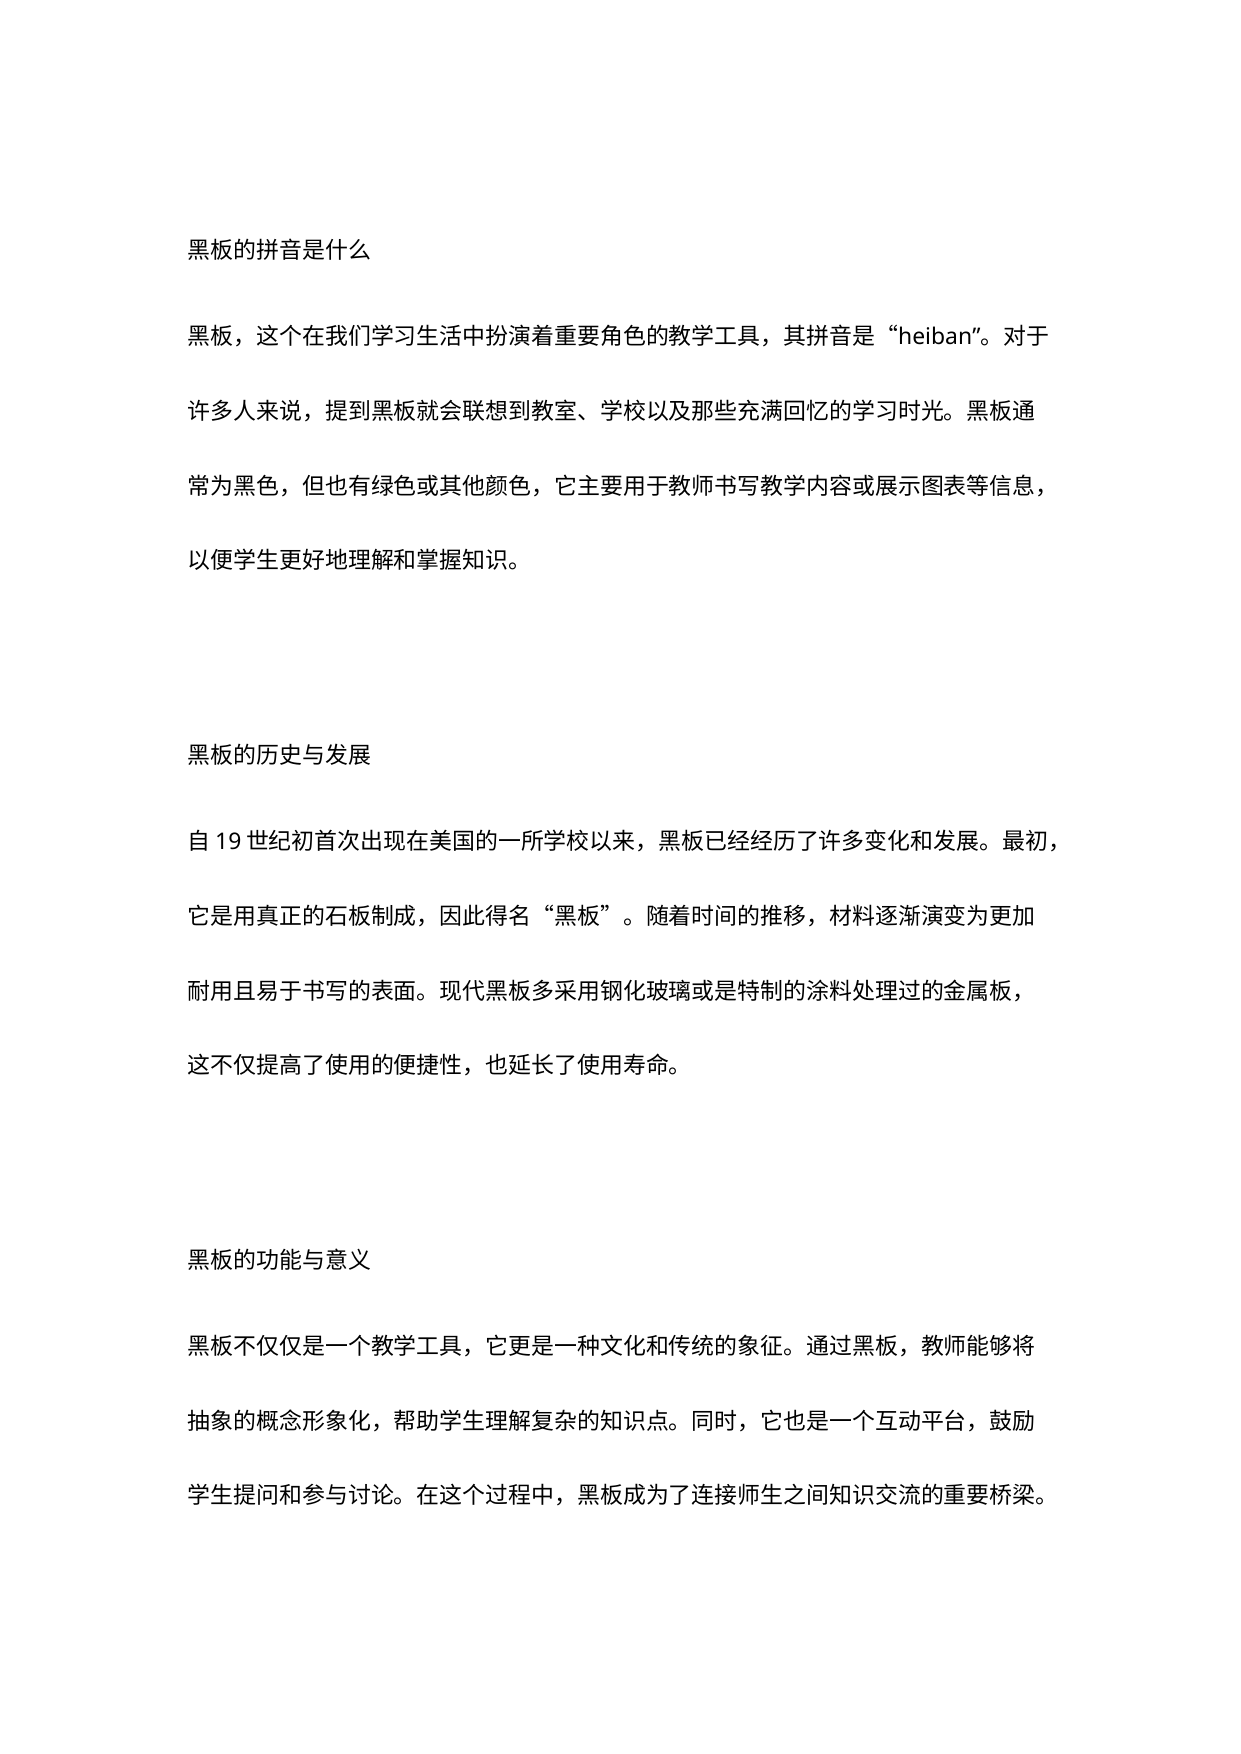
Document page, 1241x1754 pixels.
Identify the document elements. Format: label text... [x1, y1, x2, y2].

text 黑板不仅仅是一个教学工具，它更是一种文化和传统的象征。通过黑板，教师能够将抽象的概念形象化，帮助学生理解复杂的知识点。同时，它也是一个互动平台，鼓励学生提问和参与讨论。在这个过程中，黑板成为了连接师生之间知识交流的重要桥梁。 [187, 1312, 1053, 1527]
text 黑板的历史与发展 [187, 721, 1053, 786]
text 自19世纪初首次出现在美国的一所学校以来，黑板已经经历了许多变化和发展。最初，它是用真正的石板制成，因此得名“黑板”。随着时间的推移，材料逐渐演变为更加耐用且易于书写的表面。现代黑板多采用钢化玻璃或是特制的涂料处理过的金属板，这不仅提高了使用的便捷性，也延长了使用寿命。 [187, 807, 1053, 1096]
text 黑板的功能与意义 [187, 1226, 1053, 1291]
text 黑板，这个在我们学习生活中扮演着重要角色的教学工具，其拼音是“heiban”。对于许多人来说，提到黑板就会联想到教室、学校以及那些充满回忆的学习时光。黑板通常为黑色，但也有绿色或其他颜色，它主要用于教师书写教学内容或展示图表等信息，以便学生更好地理解和掌握知识。 [187, 302, 1053, 591]
text 黑板的拼音是什么 [187, 216, 1053, 281]
